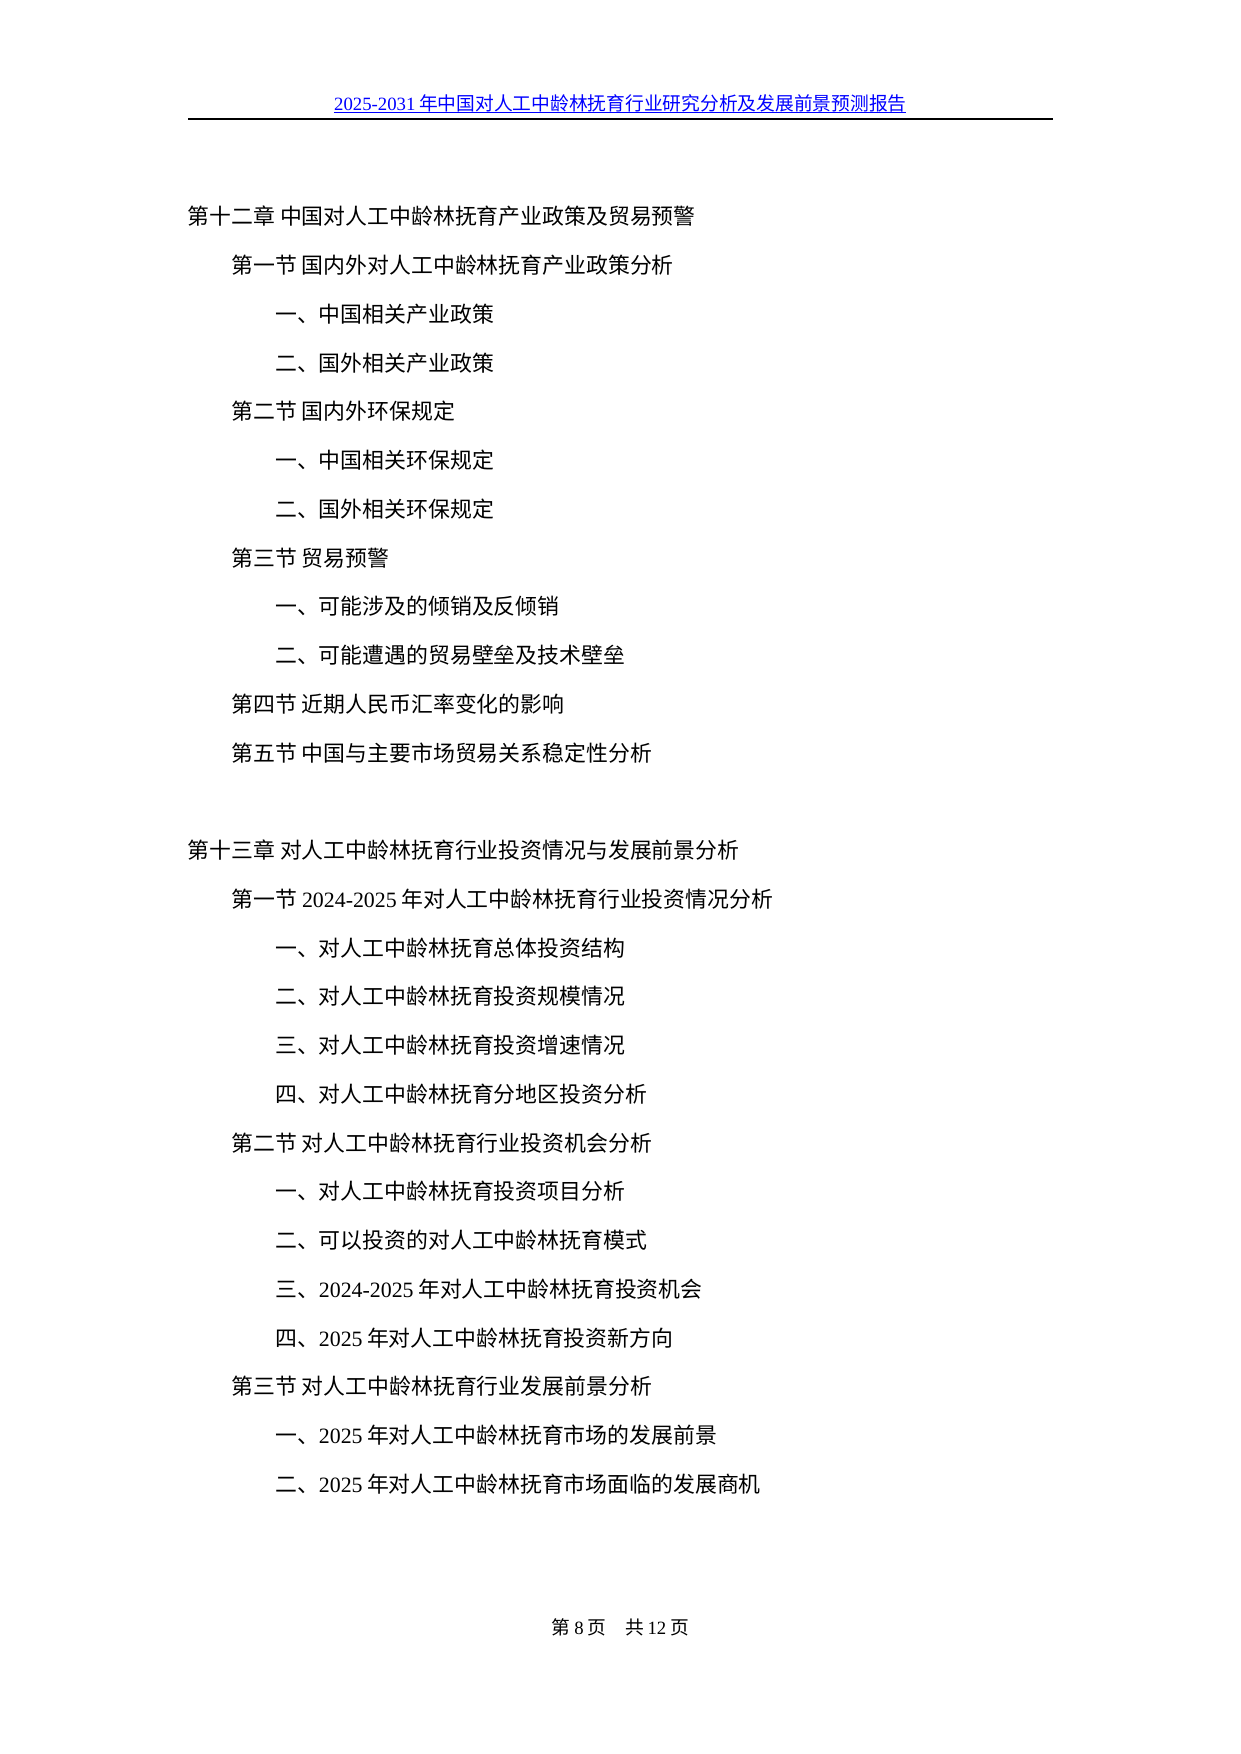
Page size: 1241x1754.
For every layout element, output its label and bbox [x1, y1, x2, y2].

text [187, 150, 1053, 1499]
